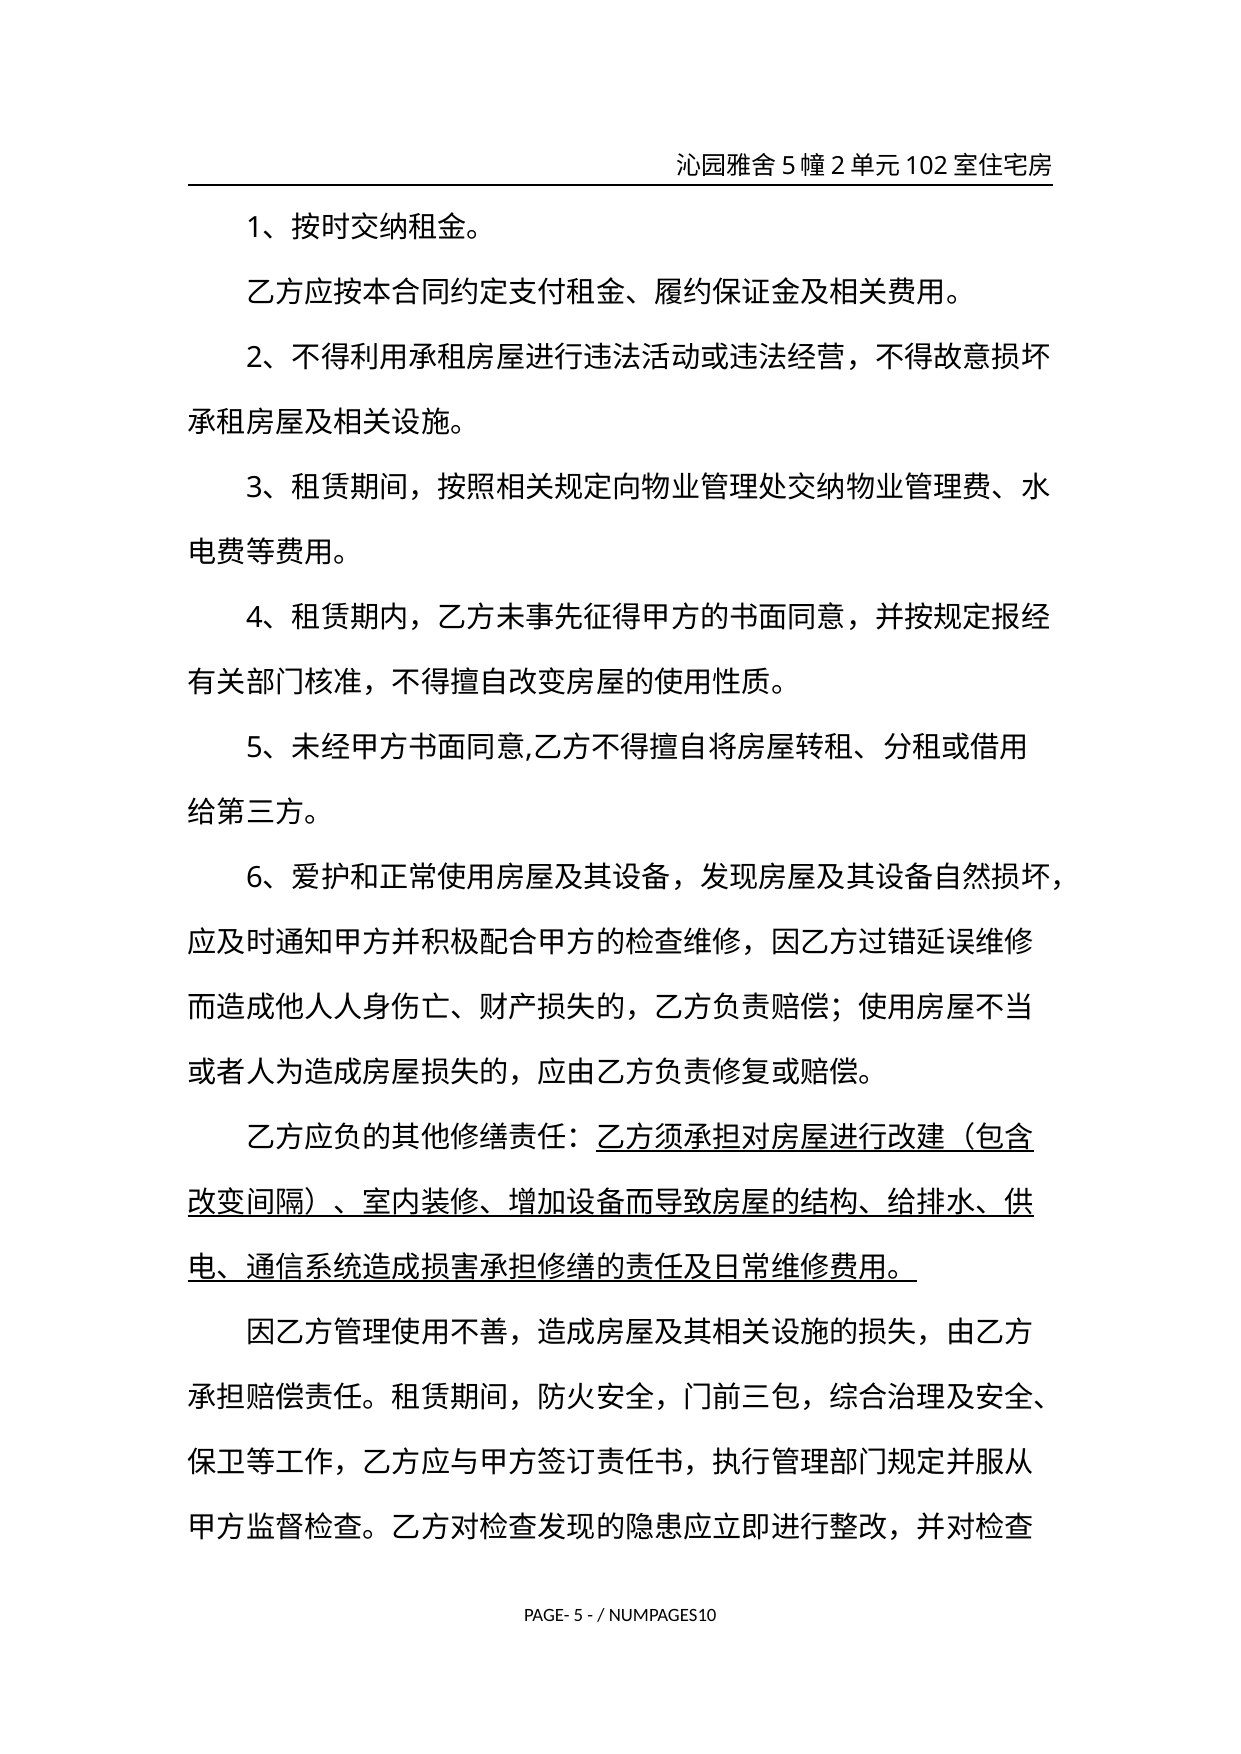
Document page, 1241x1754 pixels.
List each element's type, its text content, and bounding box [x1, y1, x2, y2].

text 1、按时交纳租金。 [187, 193, 1053, 258]
text 乙方应负的其他修缮责任：乙方须承担对房屋进行改建（包含改变间隔）、室内装修、增加设备而导致房屋的结构、给排水、供电、通信系统造成损害承担修缮的责任及日常维修费用。 [187, 1103, 1053, 1298]
text 6、爱护和正常使用房屋及其设备，发现房屋及其设备自然损坏，应及时通知甲方并积极配合甲方的检查维修，因乙方过错延误维修而造成他人人身伤亡、财产损失的，乙方负责赔偿；使用房屋不当或者人为造成房屋损失的，应由乙方负责修复或赔偿。 [187, 843, 1053, 1103]
text 乙方应按本合同约定支付租金、履约保证金及相关费用。 [187, 258, 1053, 323]
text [187, 1298, 1053, 1558]
text 5、未经甲方书面同意,乙方不得擅自将房屋转租、分租或借用给第三方。 [187, 713, 1053, 843]
text 2、不得利用承租房屋进行违法活动或违法经营，不得故意损坏承租房屋及相关设施。 [187, 323, 1053, 453]
text 3、租赁期间，按照相关规定向物业管理处交纳物业管理费、水电费等费用。 [187, 453, 1053, 583]
text 4、租赁期内，乙方未事先征得甲方的书面同意，并按规定报经有关部门核准，不得擅自改变房屋的使用性质。 [187, 583, 1053, 713]
